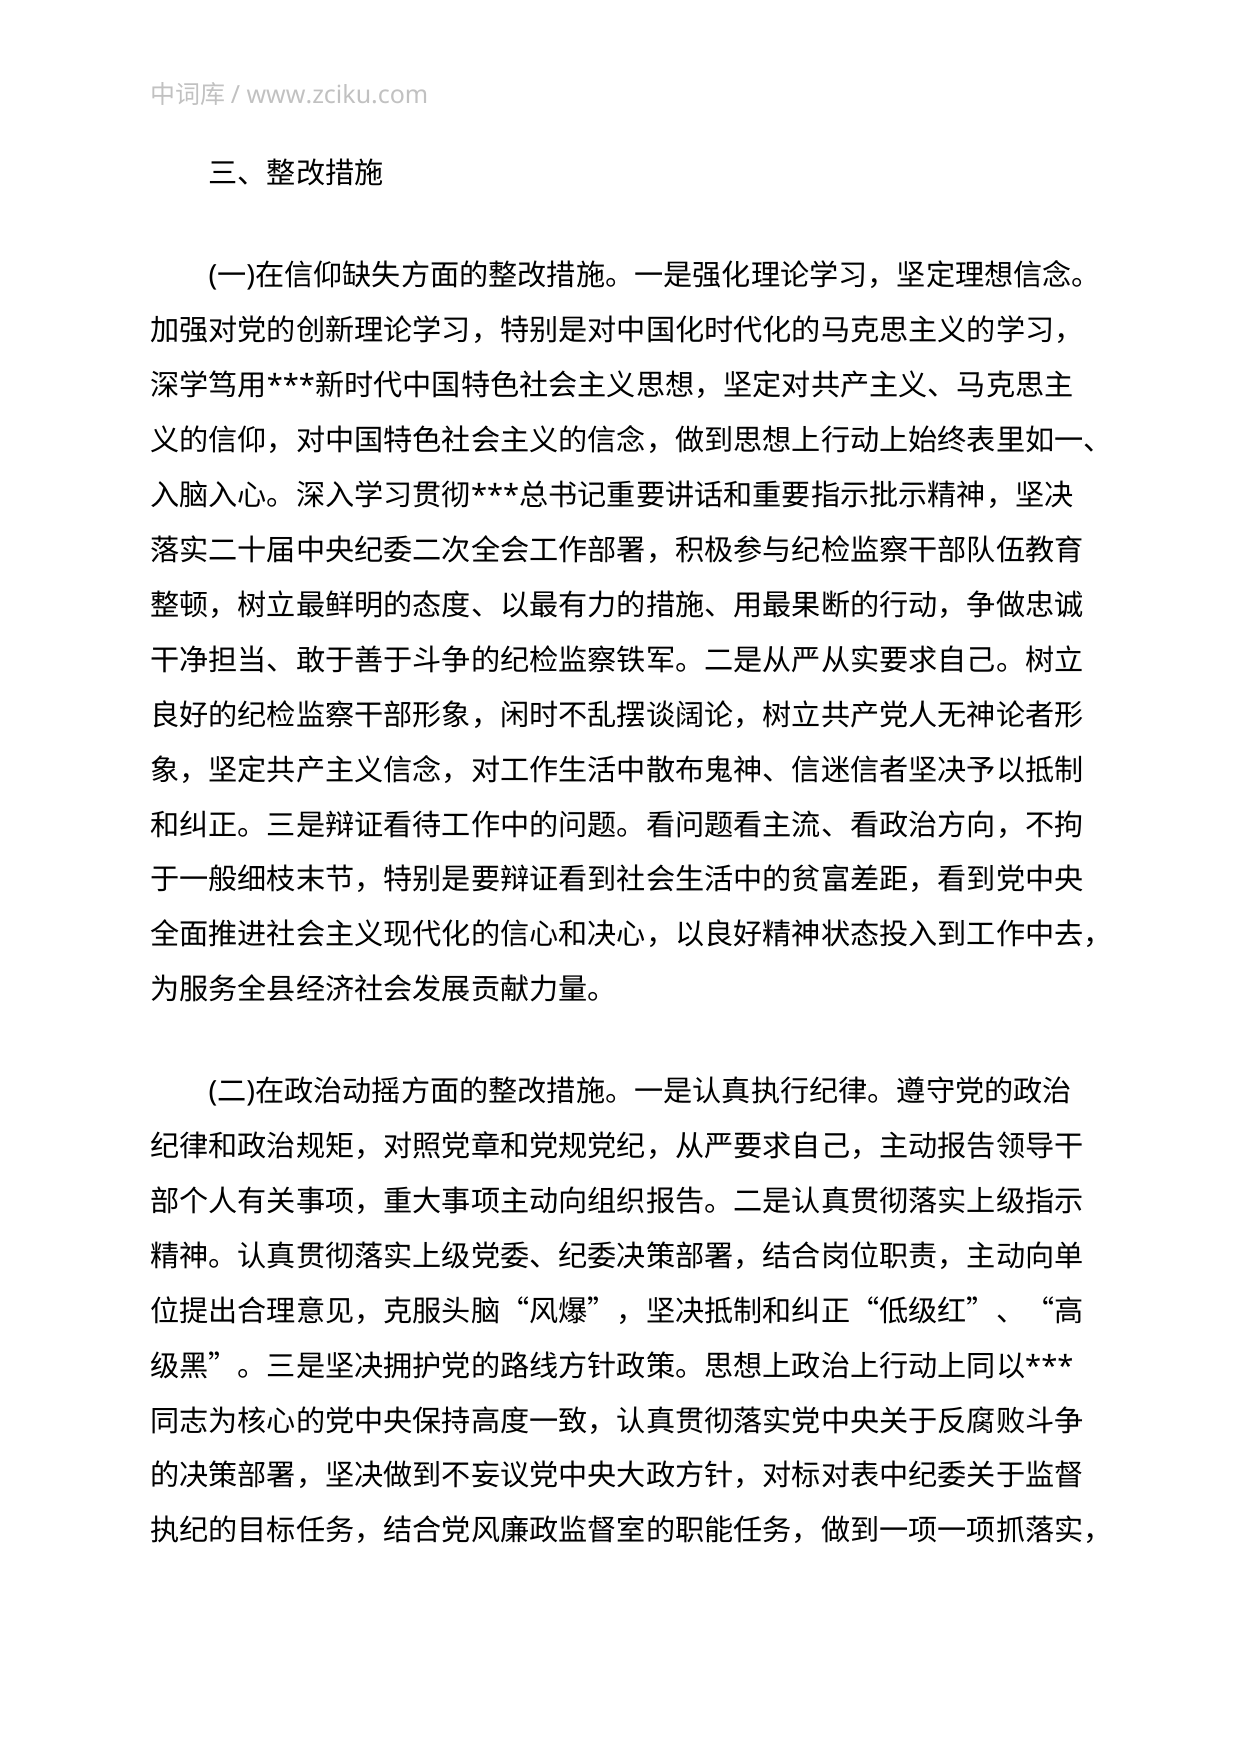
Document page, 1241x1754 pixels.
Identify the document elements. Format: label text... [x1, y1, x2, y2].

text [150, 1067, 1090, 1549]
text (一)在信仰缺失方面的整改措施。一是强化理论学习，坚定理想信念。加强对党的创新理论学习，特别是对中国化时代化的马克思主义的学习，深学笃用***新时代中国特色社会主义思想，坚定对共产主义、马克思主义的信仰，对中国特色社会主义的信念，做到思想上行动上始终表里如一、入脑入心。深入学习贯彻***总书记重要讲话和重要指示批示精神，坚决落实二十届中央纪委二次全会工作部署，积极参与纪检监察干部队伍教育整顿，树立最鲜明的态度、以最有力的措施、用最果断的行动，争做忠诚干净担当、敢于善于斗争的纪检监察铁军。二是从严从实要求自己。树立良好的纪检监察干部形象，闲时不乱摆谈阔论，树立共产党人无神论者形象，坚定共产主义信念，对工作生活中散布鬼神、信迷信者坚决予以抵制和纠正。三是辩证看待工作中的问题。看问题看主流、看政治方向，不拘于一般细枝末节，特别是要辩证看到社会生活中的贫富差距，看到党中央全面推进社会主义现代化的信心和决心，以良好精神状态投入到工作中去，为服务全县经济社会发展贡献力量。 [150, 252, 1090, 1008]
text 三、整改措施 [150, 150, 1090, 192]
